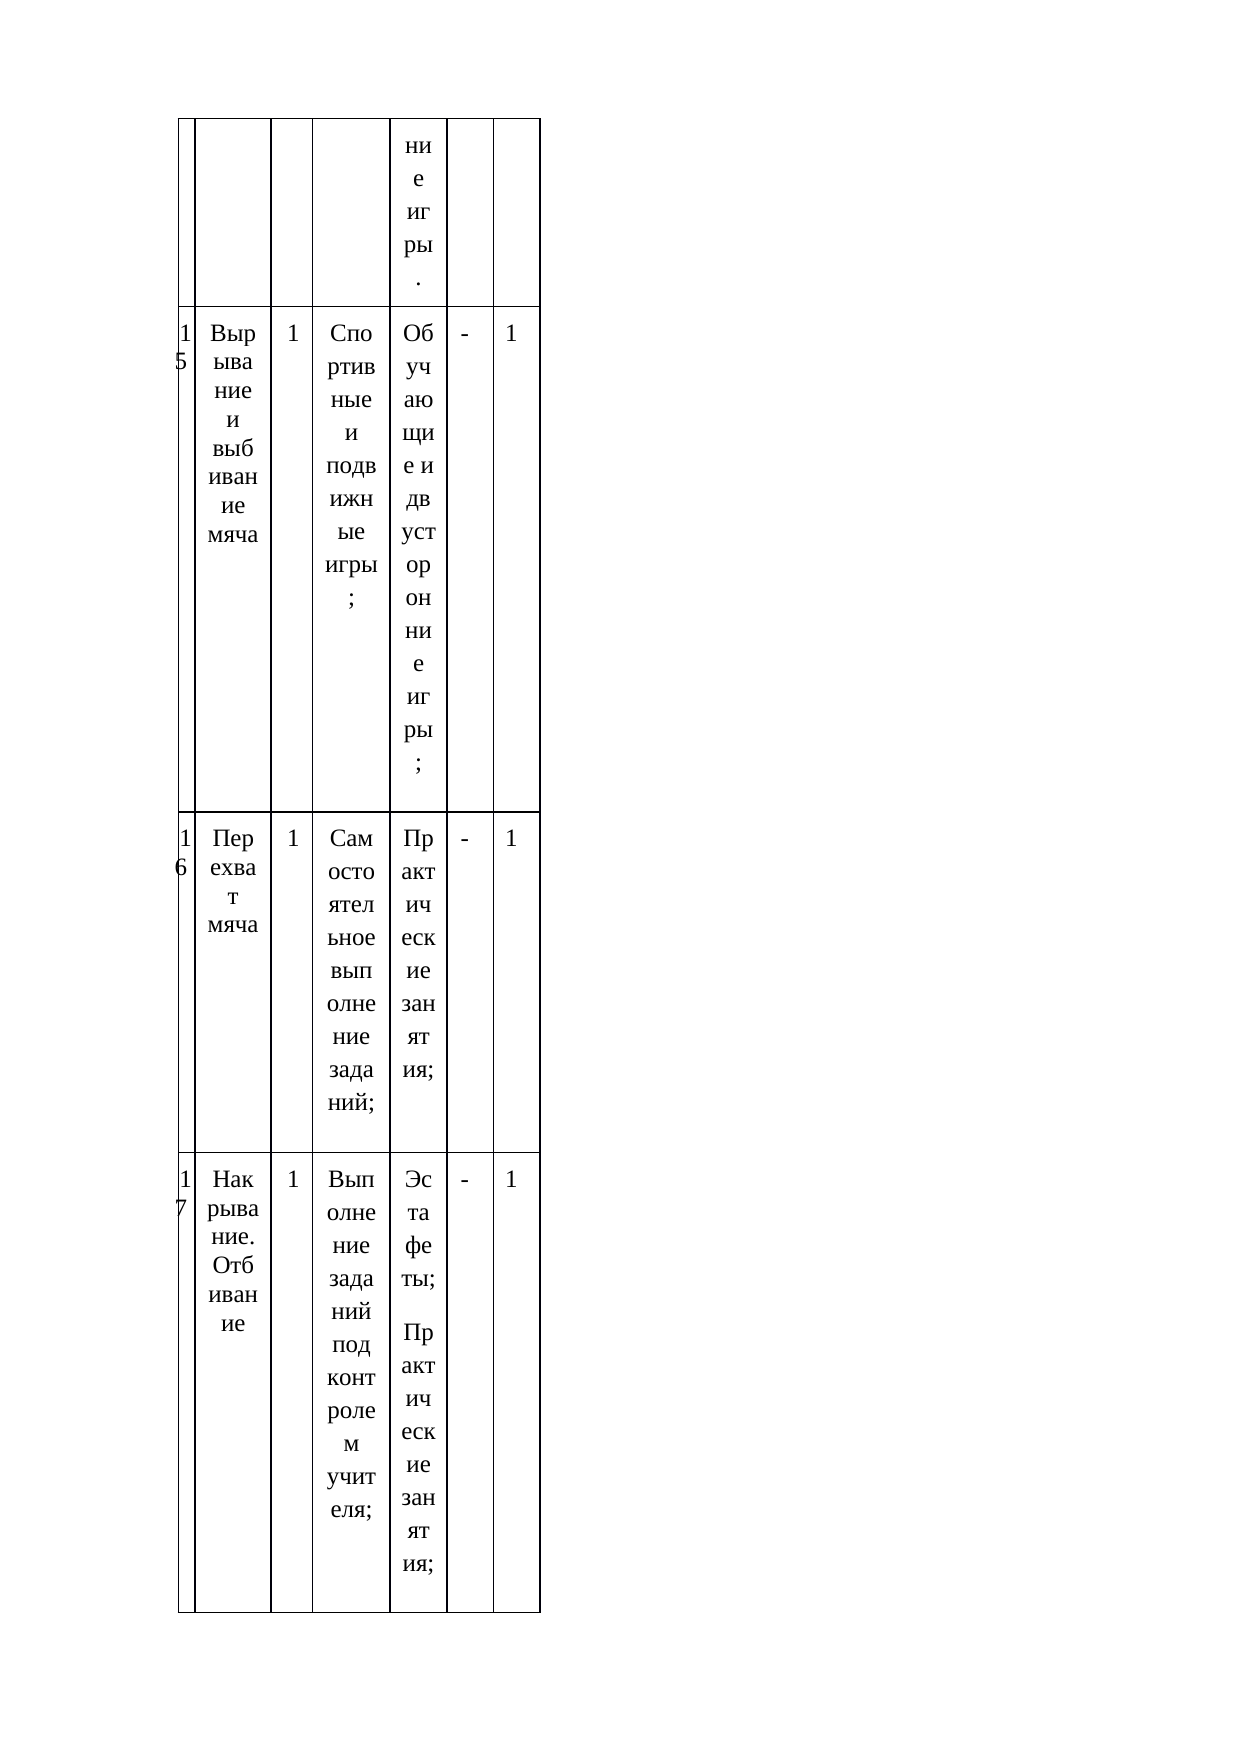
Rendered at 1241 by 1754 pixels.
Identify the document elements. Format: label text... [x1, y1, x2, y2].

table_cell 1 [494, 307, 539, 811]
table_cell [196, 119, 270, 306]
table_cell - [448, 119, 493, 306]
table_cell 1 [272, 1153, 312, 1612]
table_cell Самостоятельное выполнение заданий; [313, 813, 389, 1152]
table_cell 16 [179, 813, 194, 1152]
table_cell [313, 119, 389, 306]
table_cell 17 [179, 1153, 194, 1612]
table_cell 1 [272, 119, 312, 306]
table_cell Выполнение заданий под контролем учителя; [313, 1153, 389, 1612]
table_cell Практические занятия; [391, 813, 446, 1152]
table_cell 1 [494, 119, 539, 306]
table_cell Эстафеты; Практические занятия; [391, 1153, 446, 1612]
table_cell - [448, 1153, 493, 1612]
table_cell Спортивные и подвижные игры; [313, 307, 389, 811]
table_cell 14 [179, 119, 194, 306]
table_cell 1 [272, 813, 312, 1152]
table_cell - [448, 307, 493, 811]
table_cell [391, 119, 446, 306]
table_cell 1 [494, 1153, 539, 1612]
table_cell Накрывание. Отбивание [196, 1153, 270, 1612]
table_cell 1 [272, 307, 312, 811]
table_cell - [448, 813, 493, 1152]
table_cell Перехват мяча [196, 813, 270, 1152]
table_cell 15 [179, 307, 194, 811]
table_cell Обучающие и двусторонние игры; [391, 307, 446, 811]
table_cell Вырывание и выбивание мяча [196, 307, 270, 811]
table_cell 1 [494, 813, 539, 1152]
